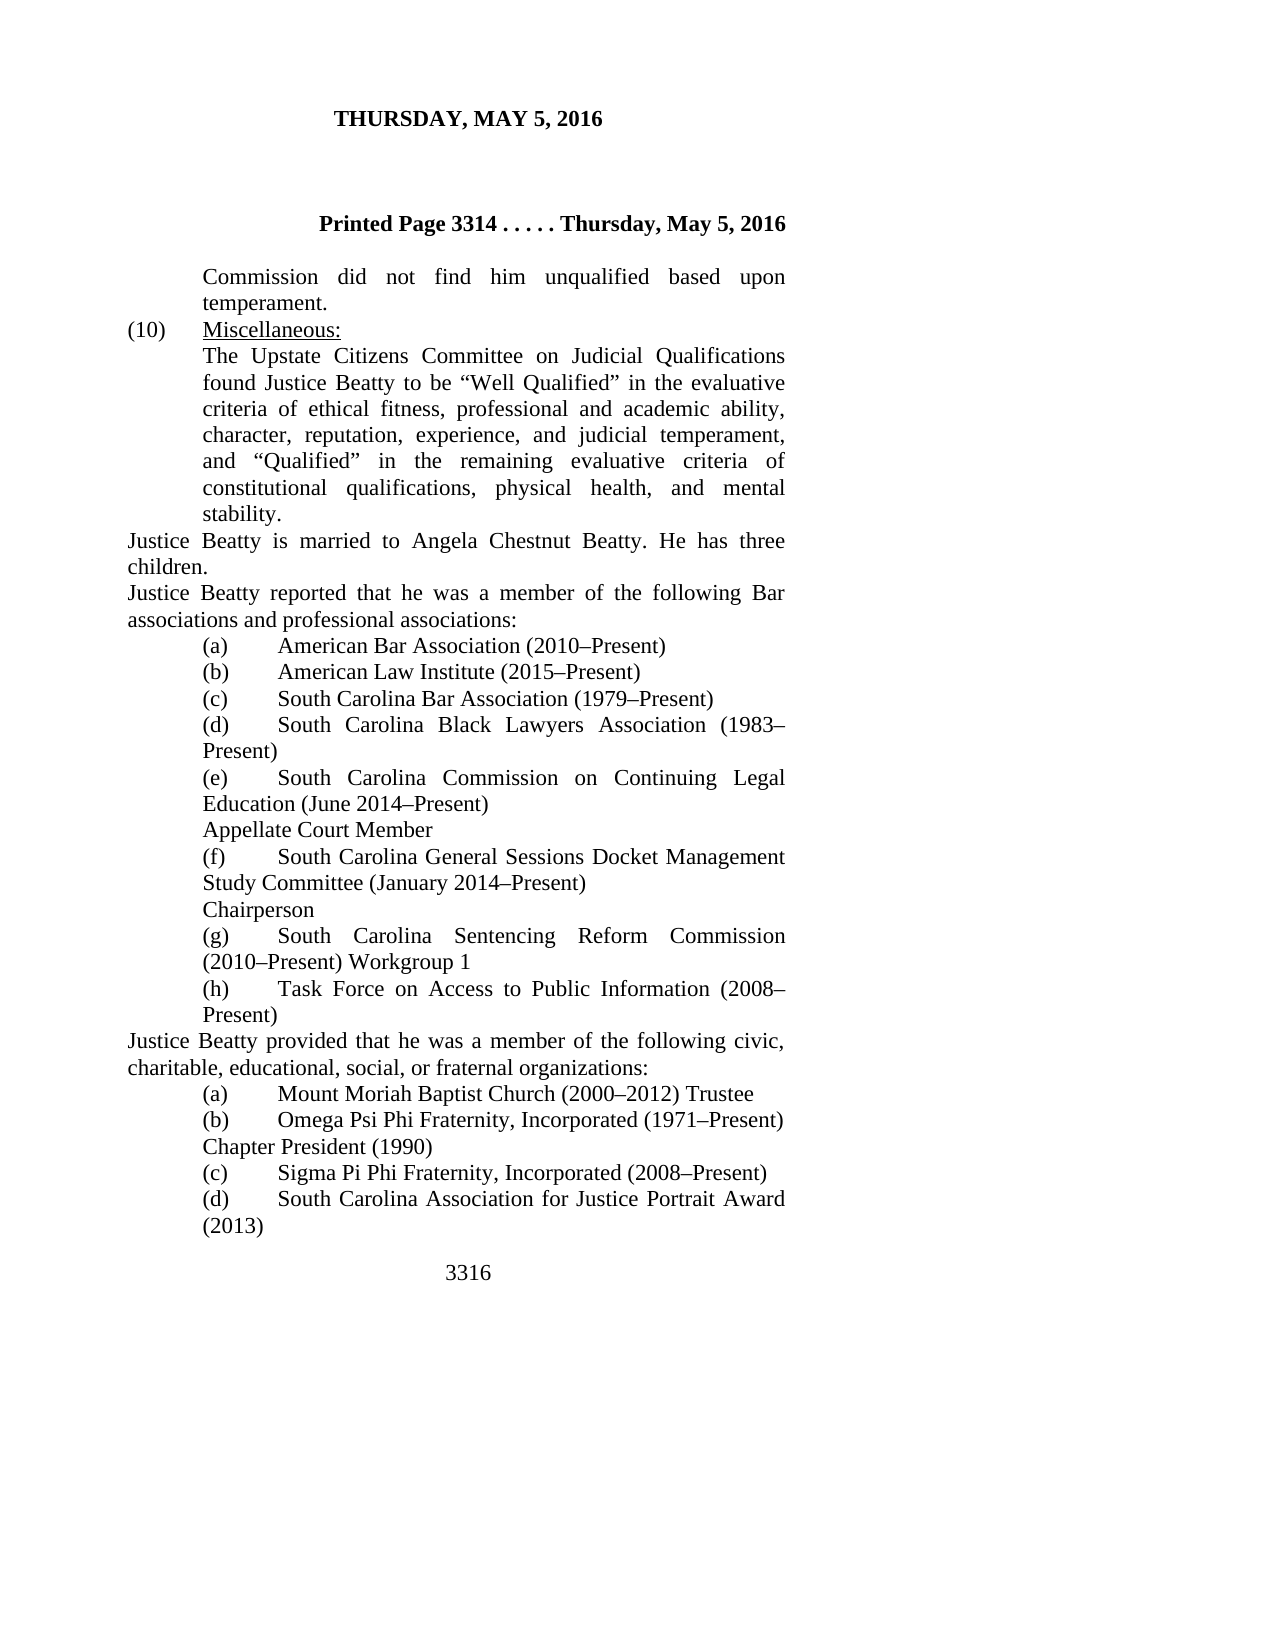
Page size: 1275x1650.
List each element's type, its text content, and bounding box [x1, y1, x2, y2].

text (b) Omega Psi Phi Fraternity, Incorporated (1971–Present) [202, 1106, 786, 1133]
text (a) Mount Moriah Baptist Church (2000–2012) Trustee [202, 1080, 786, 1106]
text Justice Beatty is married to Angela Chestnut Beatty. He has three children. [127, 527, 786, 579]
text Commission did not find him unqualified based upon temperament. [202, 263, 786, 316]
text (f) South Carolina General Sessions Docket Management Study Committee (January 2014–Present) [202, 843, 786, 896]
text (a) American Bar Association (2010–Present) [202, 632, 786, 658]
text (h) Task Force on Access to Public Information (2008–Present) [202, 975, 786, 1027]
text Justice Beatty provided that he was a member of the following civic, charitable, educational, social, or fraternal organizations: [127, 1027, 786, 1080]
text Printed Page 3314 . . . . . Thursday, May 5, 2016 [127, 210, 786, 237]
text (c) South Carolina Bar Association (1979–Present) [202, 685, 786, 711]
text (e) South Carolina Commission on Continuing Legal Education (June 2014–Present) [202, 764, 786, 817]
text Appellate Court Member [202, 817, 786, 843]
text (d) South Carolina Association for Justice Portrait Award (2013) [202, 1186, 786, 1238]
text Justice Beatty reported that he was a member of the following Bar associations and professional associations: [127, 579, 786, 632]
text Chairperson [202, 896, 786, 922]
text (b) American Law Institute (2015–Present) [202, 658, 786, 685]
text Chapter President (1990) [202, 1133, 786, 1159]
text The Upstate Citizens Committee on Judicial Qualifications found Justice Beatty to be “Well Qualified” in the evaluative criteria of ethical fitness, professional and academic ability, character, reputation, experience, and judicial temperament, and “Qualified” in the remaining evaluative criteria of constitutional qualifications, physical health, and mental stability. [202, 342, 786, 527]
text (g) South Carolina Sentencing Reform Commission (2010–Present) Workgroup 1 [202, 922, 786, 975]
text (c) Sigma Pi Phi Fraternity, Incorporated (2008–Present) [202, 1159, 786, 1186]
text (d) South Carolina Black Lawyers Association (1983–Present) [202, 711, 786, 764]
text (10) Miscellaneous: [127, 316, 786, 342]
